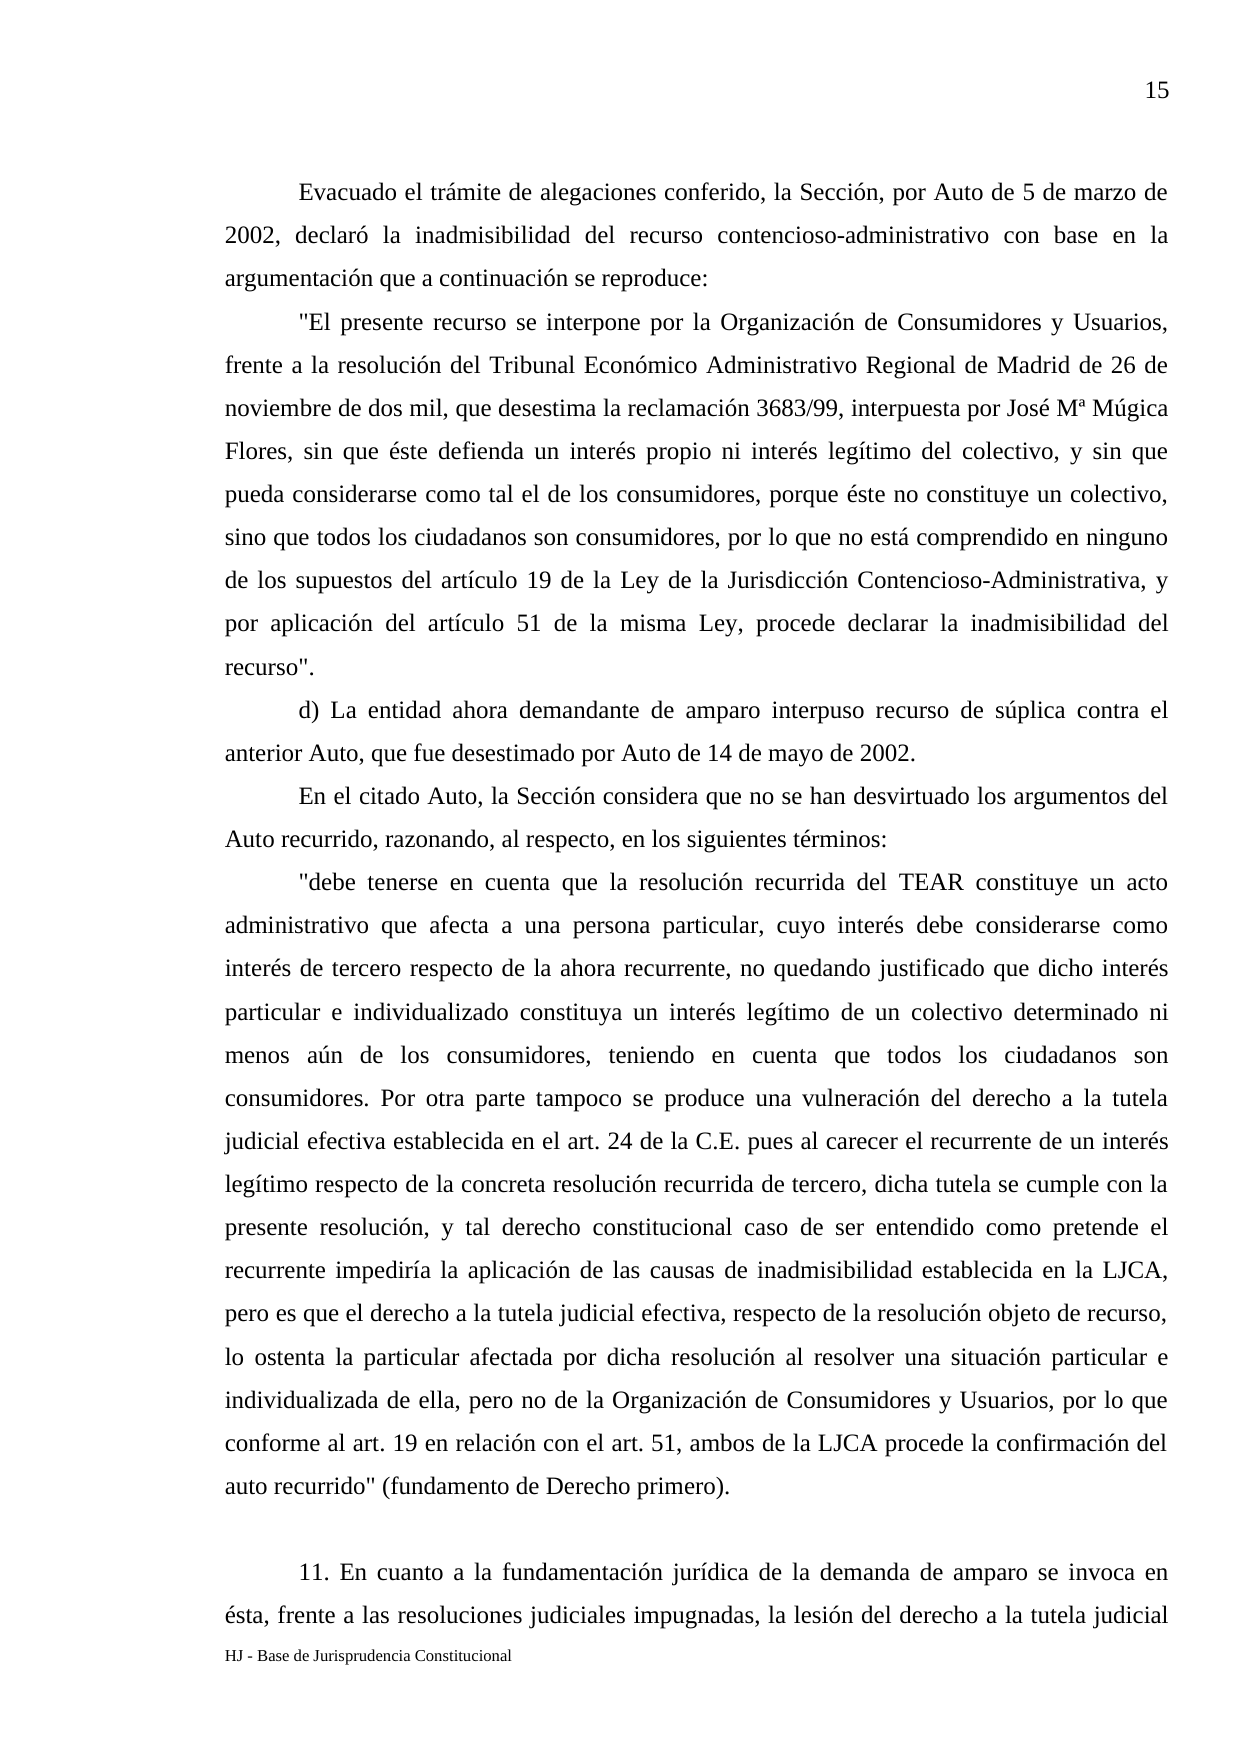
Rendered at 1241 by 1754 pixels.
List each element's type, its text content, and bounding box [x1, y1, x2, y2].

text En el citado Auto, la Sección considera que no se han desvirtuado los argumentos del Auto recurrido, razonando, al respecto, en los siguientes términos: [224, 781, 1169, 853]
text d) La entidad ahora demandante de amparo interpuso recurso de súplica contra el anterior Auto, que fue desestimado por Auto de 14 de mayo de 2002. [224, 695, 1169, 767]
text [224, 1557, 1169, 1629]
text "El presente recurso se interpone por la Organización de Consumidores y Usuarios, frente a la resolución del Tribunal Económico Administrativo Regional de Madrid de 26 de noviembre de dos mil, que desestima la reclamación 3683/99, interpuesta por José Mª Múgica Flores, sin que éste defienda un interés propio ni interés legítimo del colectivo, y sin que pueda considerarse como tal el de los consumidores, porque éste no constituye un colectivo, sino que todos los ciudadanos son consumidores, por lo que no está comprendido en ninguno de los supuestos del artículo 19 de la Ley de la Jurisdicción Contencioso-Administrativa, y por aplicación del artículo 51 de la misma Ley, procede declarar la inadmisibilidad del recurso". [224, 307, 1169, 680]
text Evacuado el trámite de alegaciones conferido, la Sección, por Auto de 5 de marzo de 2002, declaró la inadmisibilidad del recurso contencioso-administrativo con base en la argumentación que a continuación se reproduce: [224, 177, 1169, 292]
text "debe tenerse en cuenta que la resolución recurrida del TEAR constituye un acto administrativo que afecta a una persona particular, cuyo interés debe considerarse como interés de tercero respecto de la ahora recurrente, no quedando justificado que dicho interés particular e individualizado constituya un interés legítimo de un colectivo determinado ni menos aún de los consumidores, teniendo en cuenta que todos los ciudadanos son consumidores. Por otra parte tampoco se produce una vulneración del derecho a la tutela judicial efectiva establecida en el art. 24 de la C.E. pues al carecer el recurrente de un interés legítimo respecto de la concreta resolución recurrida de tercero, dicha tutela se cumple con la presente resolución, y tal derecho constitucional caso de ser entendido como pretende el recurrente impediría la aplicación de las causas de inadmisibilidad establecida en la LJCA, pero es que el derecho a la tutela judicial efectiva, respecto de la resolución objeto de recurso, lo ostenta la particular afectada por dicha resolución al resolver una situación particular e individualizada de ella, pero no de la Organización de Consumidores y Usuarios, por lo que conforme al art. 19 en relación con el art. 51, ambos de la LJCA procede la confirmación del auto recurrido" (fundamento de Derecho primero). [224, 867, 1169, 1500]
